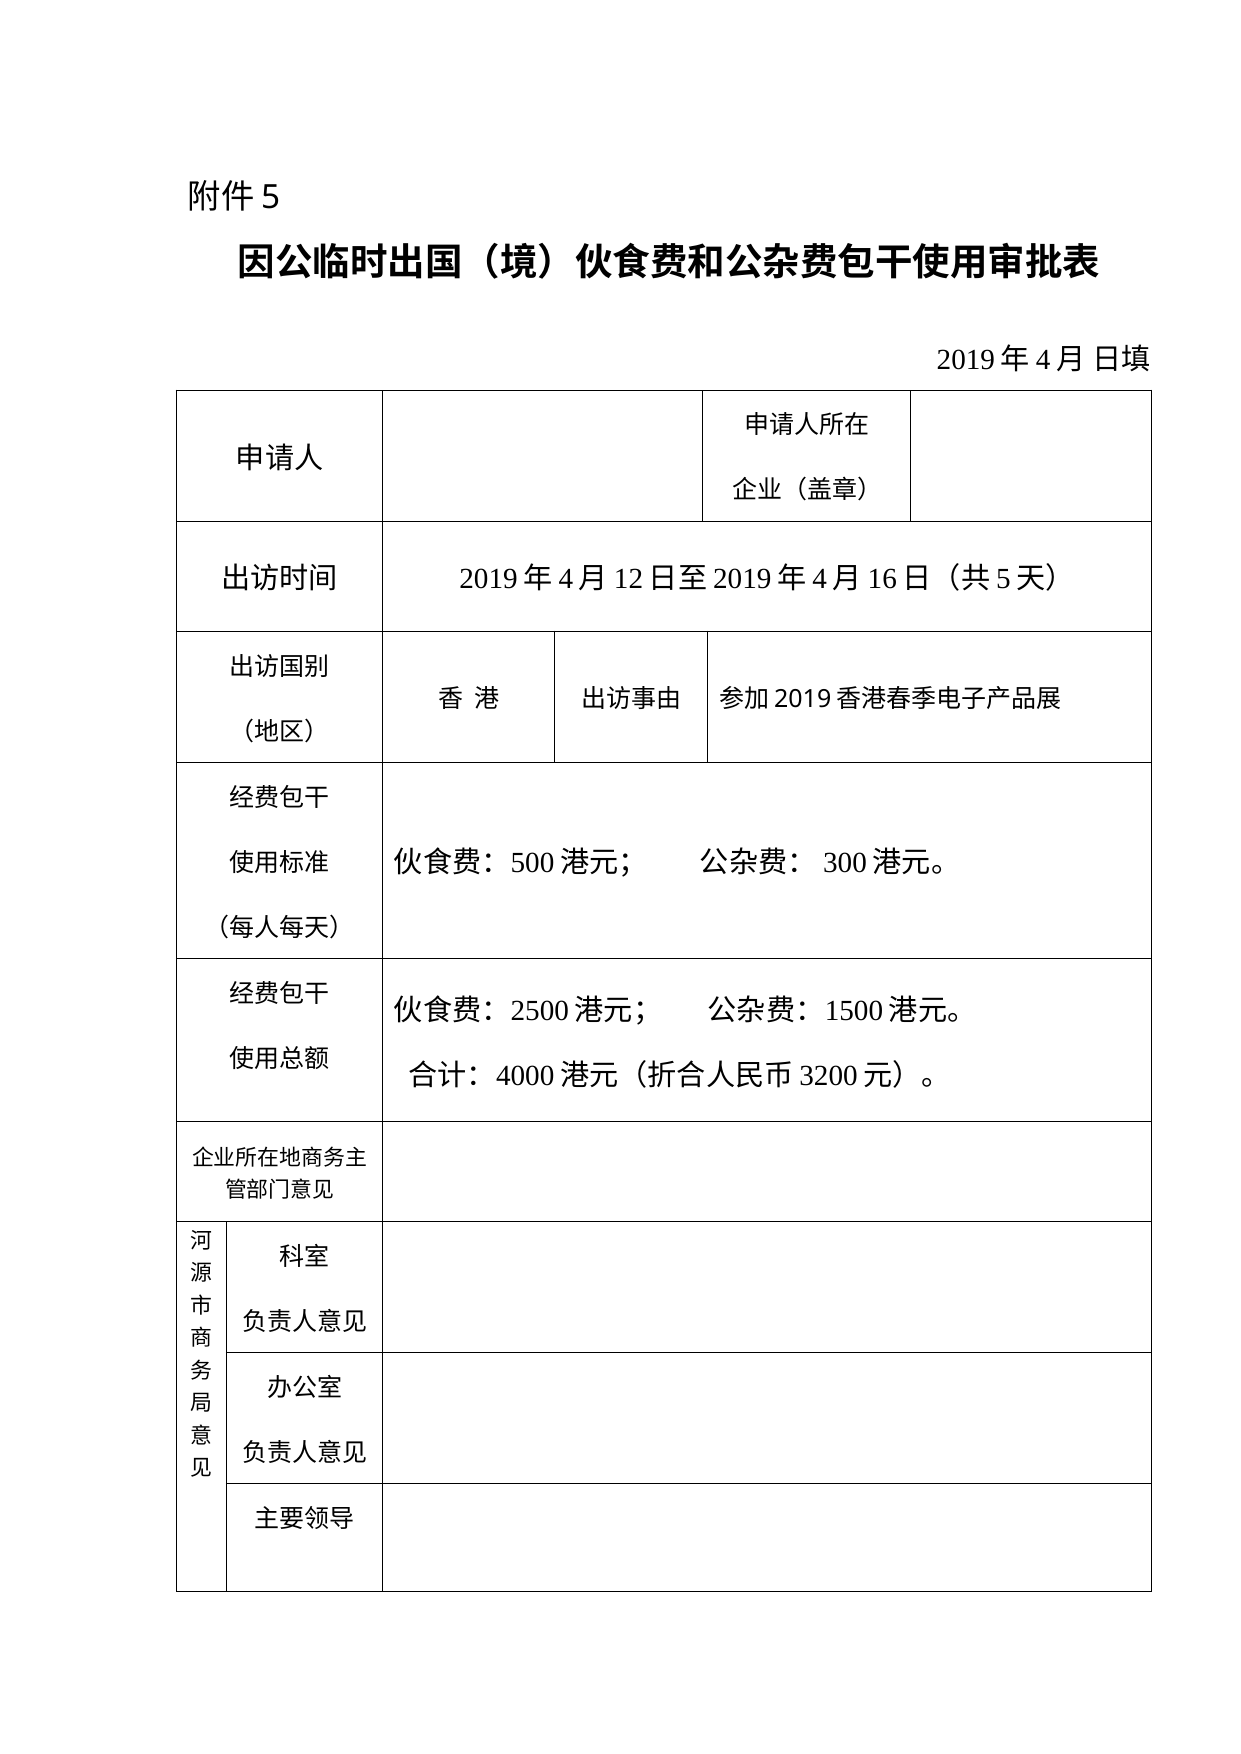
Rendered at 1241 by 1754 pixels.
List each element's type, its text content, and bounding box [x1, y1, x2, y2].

table_cell 参加2019香港春季电子产品展 [708, 632, 1151, 762]
table_cell 伙食费：2500港元； 公杂费：1500港元。 合计：4000港元（折合人民币3200元）。 [383, 959, 1151, 1121]
text 附件5 [187, 162, 1150, 227]
table_cell 香 港 [383, 632, 554, 762]
table_cell [383, 1484, 1151, 1591]
table_header [383, 391, 702, 521]
table_cell 科室 负责人意见 [227, 1222, 382, 1352]
table_cell 办公室 负责人意见 [227, 1353, 382, 1483]
table_cell 企业所在地商务主管部门意见 [177, 1122, 382, 1221]
table_header [911, 391, 1151, 521]
table_cell 出访时间 [177, 522, 382, 631]
table_cell 河源市商务局意见 [177, 1222, 226, 1591]
table_cell [383, 1353, 1151, 1483]
table_header 申请人所在 企业（盖章） [703, 391, 910, 521]
text 因公临时出国（境）伙食费和公杂费包干使用审批表 [187, 227, 1150, 292]
text 2019年4月 日填 [187, 324, 1150, 389]
table_header 申请人 [177, 391, 382, 521]
table_cell 伙食费：500港元； 公杂费： 300港元。 [383, 763, 1151, 958]
table_cell 经费包干 使用总额 [177, 959, 382, 1121]
table_cell 经费包干 使用标准 （每人每天） [177, 763, 382, 958]
table_cell [383, 1122, 1151, 1221]
table_cell 主要领导 意见 [227, 1484, 382, 1591]
table_cell 2019年4月12日至2019年4月16日（共5天） [383, 522, 1151, 631]
table_cell 出访事由 [555, 632, 707, 762]
table_cell [383, 1222, 1151, 1352]
table_cell 出访国别 （地区） [177, 632, 382, 762]
